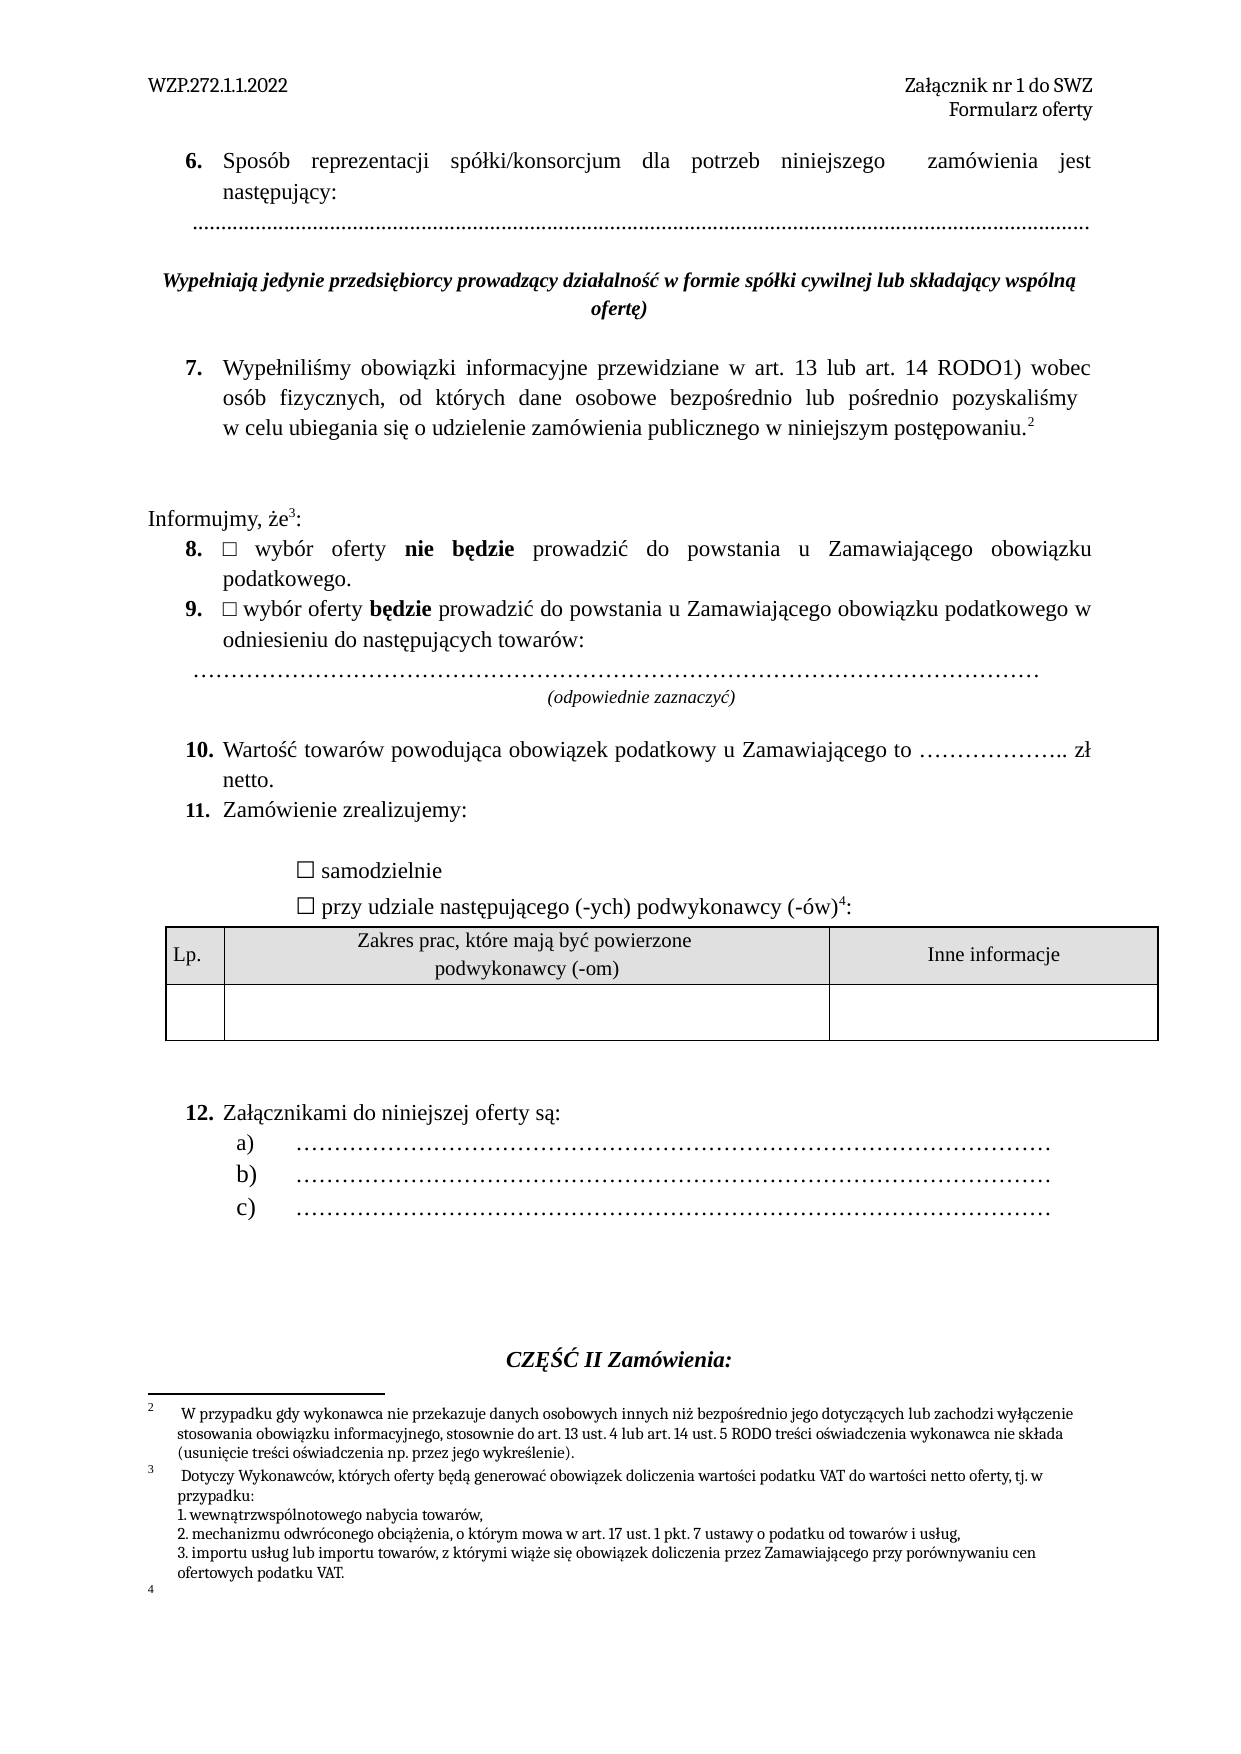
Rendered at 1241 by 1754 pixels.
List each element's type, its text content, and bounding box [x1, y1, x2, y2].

list (odpowiednie zaznaczyć) [192, 686, 1093, 708]
table_header Lp. [167, 928, 224, 984]
list Załącznikami do niniejszej oferty są: [185, 1099, 1093, 1125]
list Zamówienie zrealizujemy: [185, 796, 1093, 822]
table_cell [225, 985, 829, 1040]
list ............................................................................................................................................................. [192, 208, 1093, 234]
text CZĘŚĆ II Zamówienia: [148, 1346, 1093, 1373]
list Sposób reprezentacji spółki/konsorcjum dla potrzeb niniejszego zamówienia jest następujący: [185, 148, 1093, 204]
list ……………………………………………………………………………………… [236, 1159, 1093, 1188]
list Informujmy, że: [148, 505, 1093, 531]
list □ wybór oferty nie będzie prowadzić do powstania u Zamawiającego obowiązku podatkowego. [185, 535, 1093, 592]
table_cell [167, 985, 224, 1040]
list Wypełniliśmy obowiązki informacyjne przewidziane w art. 13 lub art. 14 RODO1) wobec osób fizycznych, od których dane osobowe bezpośrednio lub pośrednio pozyskaliśmy w celu ubiegania się o udzielenie zamówienia publicznego w niniejszym postępowaniu. [185, 354, 1093, 441]
list ……………………………………………………………………………………… [236, 1192, 1093, 1221]
list samodzielnie [221, 854, 1093, 885]
table_cell [830, 985, 1157, 1040]
list Wartość towarów powodująca obowiązek podatkowy u Zamawiającego to ……………….. zł netto. [185, 736, 1093, 792]
table_header Inne informacje [830, 928, 1157, 984]
list ………………………………………………………………………………………………… [192, 656, 1093, 682]
list ……………………………………………………………………………………… [236, 1129, 1093, 1156]
list □ wybór oferty będzie prowadzić do powstania u Zamawiającego obowiązku podatkowego w odniesieniu do następujących towarów: [185, 596, 1093, 652]
list przy udziale następującego (-ych) podwykonawcy (-ów): [295, 890, 1093, 921]
table_header Zakres prac, które mają być powierzone podwykonawcy (-om) [225, 928, 829, 984]
text Wypełniają jedynie przedsiębiorcy prowadzący działalność w formie spółki cywilnej lub składający wspólną ofertę) [148, 268, 1093, 320]
